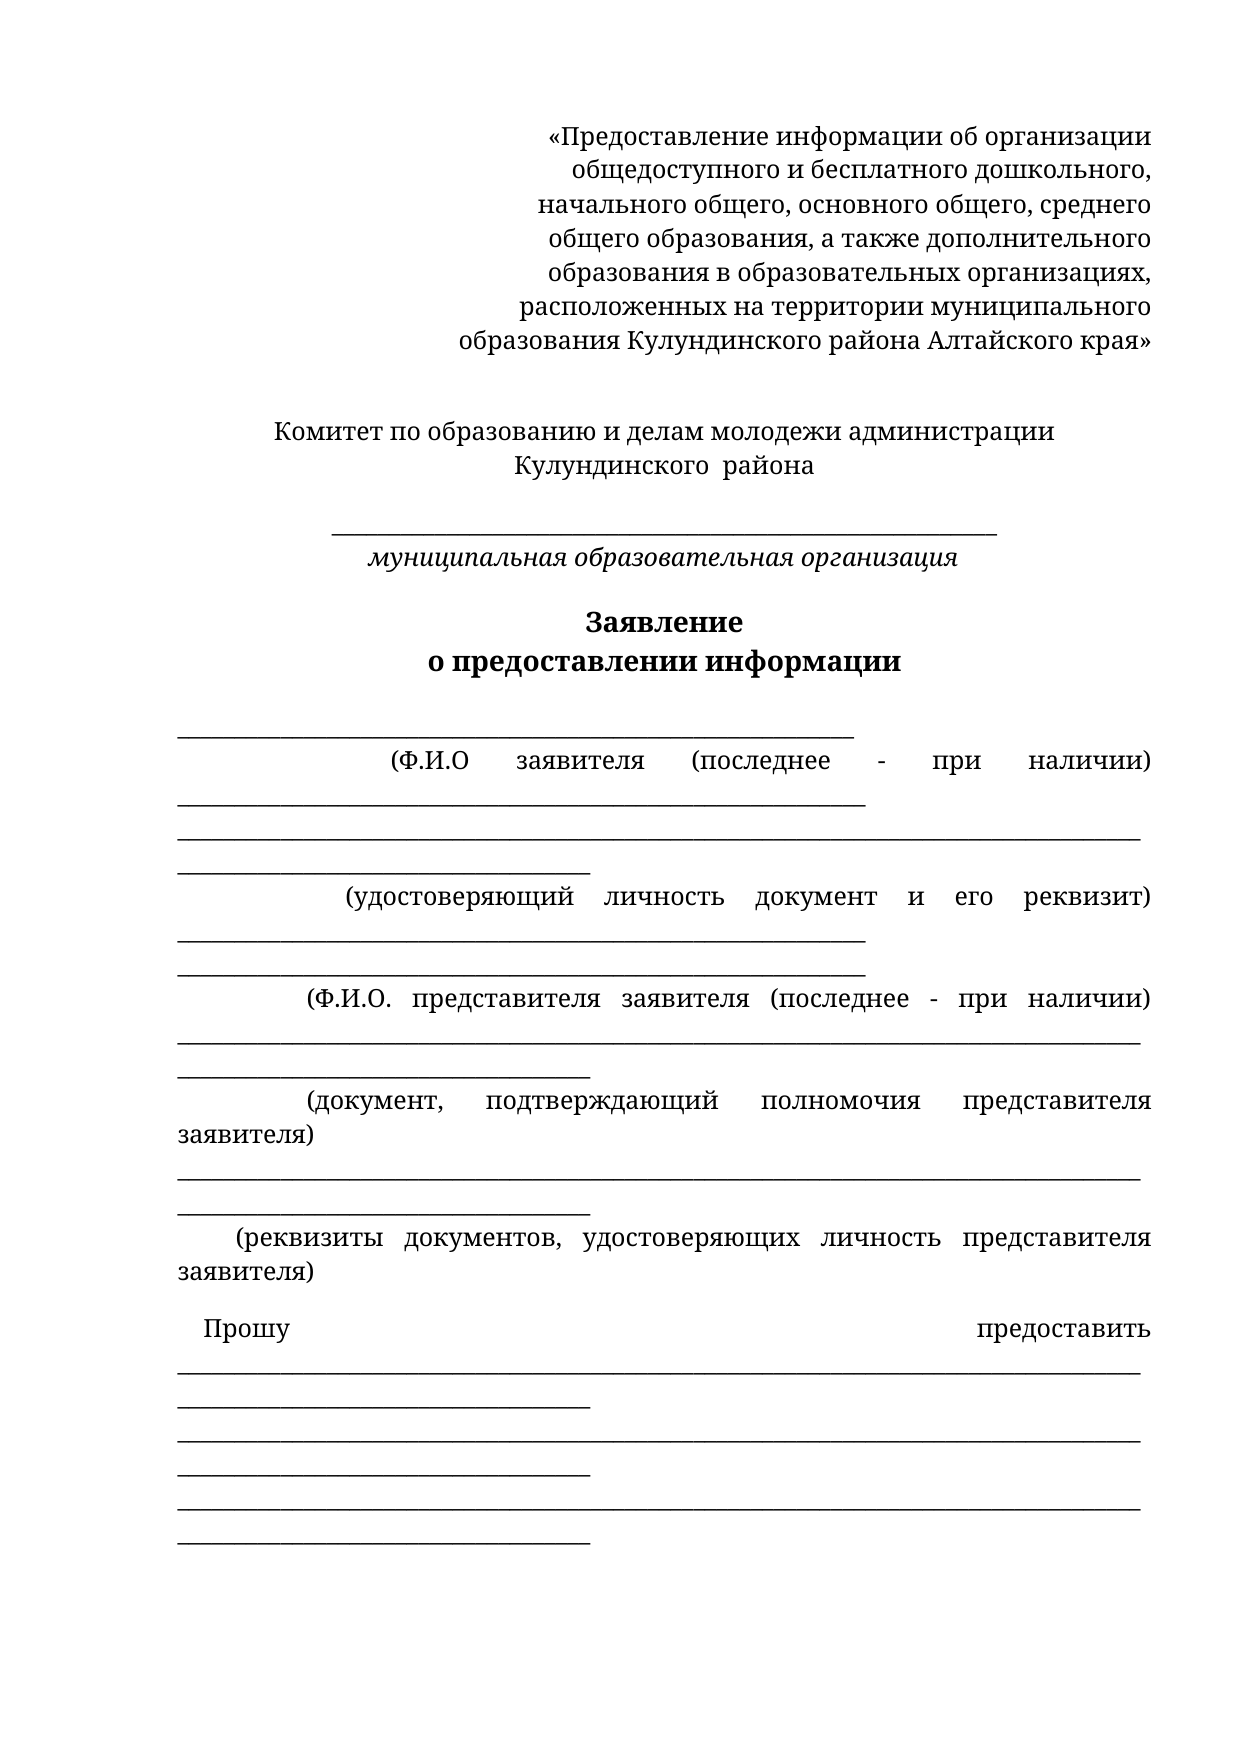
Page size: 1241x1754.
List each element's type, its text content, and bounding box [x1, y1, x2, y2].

text Комитет по образованию и делам молодежи администрации Кулундинского района [177, 414, 1152, 482]
text Заявление о предоставлении информации [177, 602, 1152, 679]
text расположенных на территории муниципального [177, 288, 1152, 322]
text ___________________________________________________________ (Ф.И.О заявителя (последнее - при наличии) ____________________________________________________________ ________________________________________________________________________________________________________________________ (удостоверяющий личность документ и его реквизит) ____________________________________________________________ ____________________________________________________________ (Ф.И.О. представителя заявителя (последнее - при наличии) ________________________________________________________________________________________________________________________ (документ, подтверждающий полномочия представителя заявителя) ________________________________________________________________________________________________________________________ (реквизиты документов, удостоверяющих личность представителя заявителя) [177, 708, 1152, 1287]
text образования Кулундинского района Алтайского края» [177, 322, 1152, 357]
text Прошу предоставить ________________________________________________________________________________________________________________________ ________________________________________________________________________________________________________________________ ________________________________________________________________________________________________________________________ [177, 1311, 1152, 1549]
text муниципальная образовательная организация [177, 539, 1152, 573]
text «Предоставление информации об организации общедоступного и бесплатного дошкольного, начального общего, основного общего, среднего общего образования, а также дополнительного образования в образовательных организациях, [177, 118, 1152, 288]
text __________________________________________________________ [177, 505, 1152, 539]
